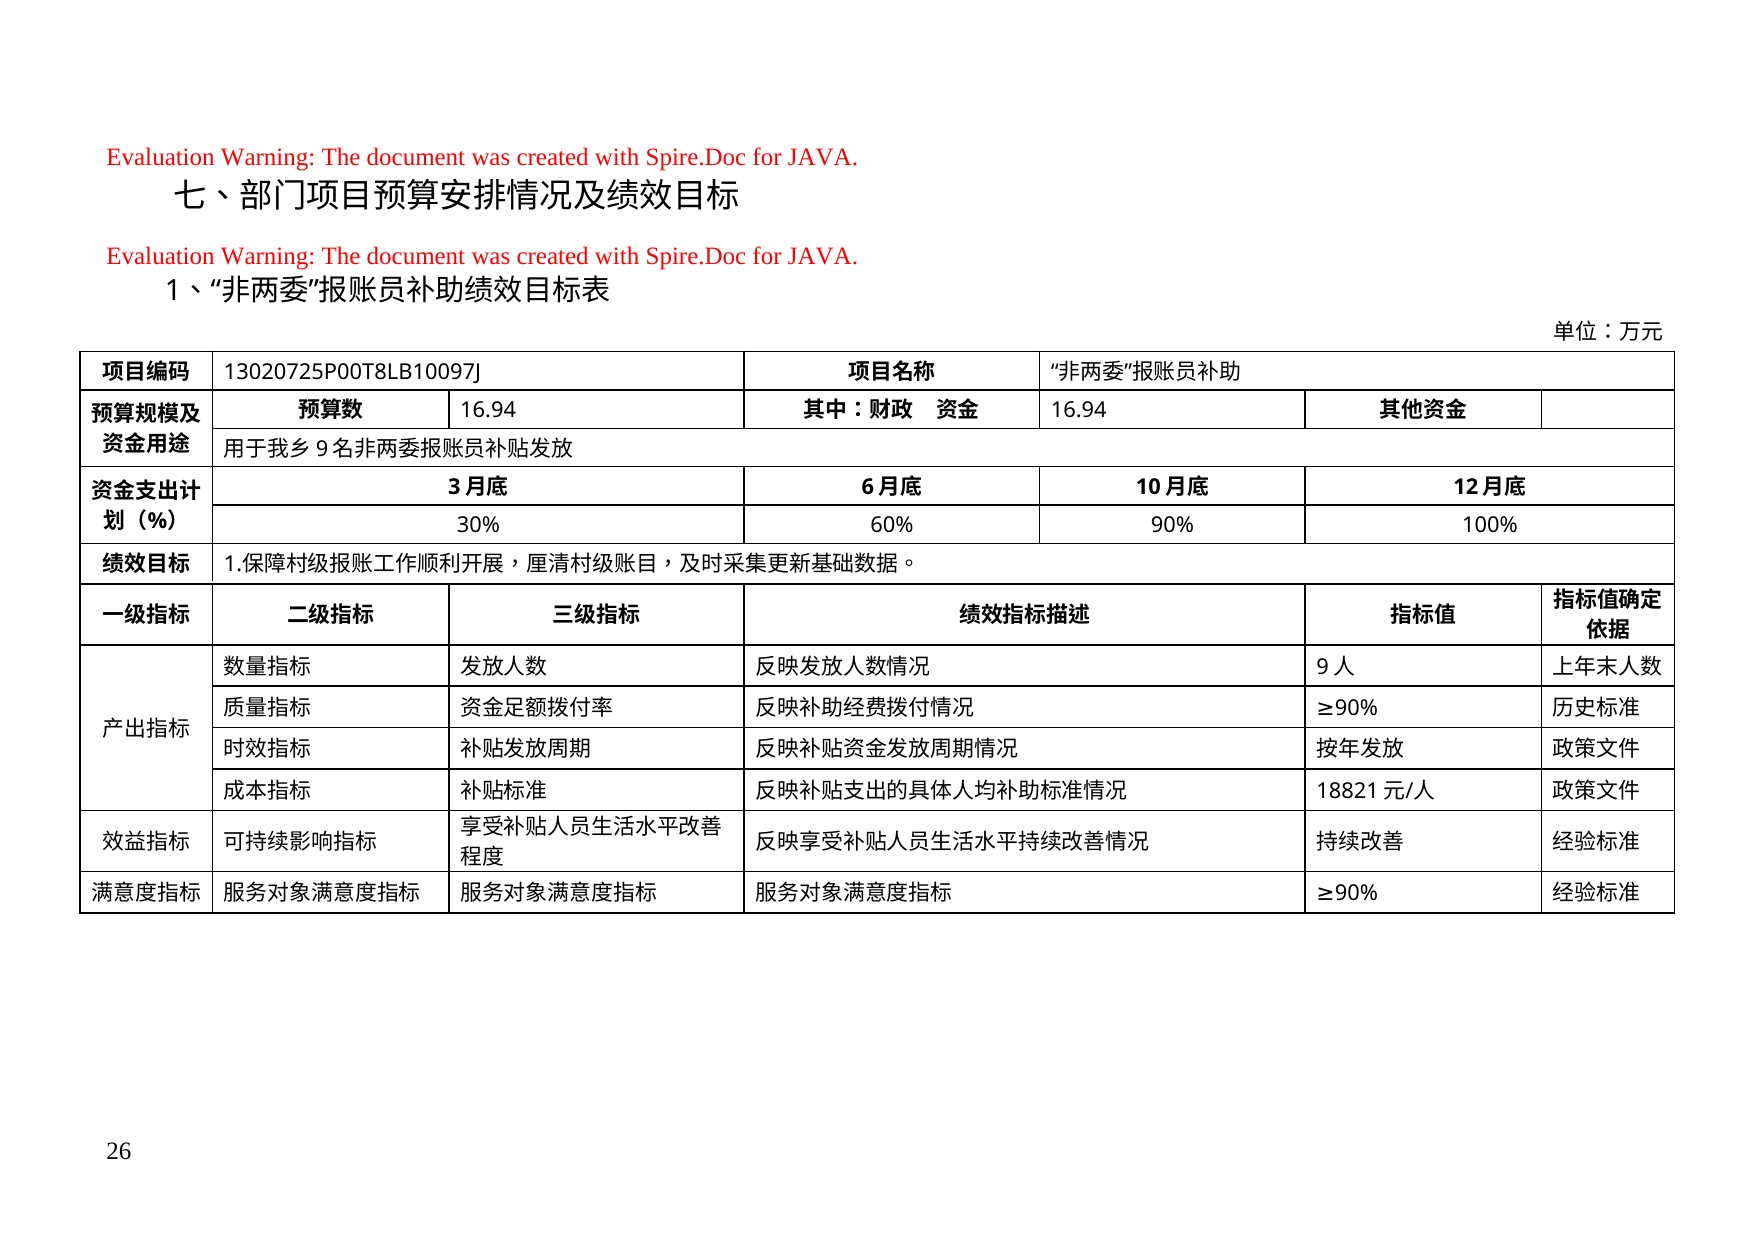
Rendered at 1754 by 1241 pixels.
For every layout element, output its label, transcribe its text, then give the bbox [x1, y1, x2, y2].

text 1、“非两委”报账员补助绩效目标表 [106, 269, 1648, 309]
table_cell 反映补助经费拨付情况 [745, 687, 1304, 727]
table_cell “非两委”报账员补助 [1040, 352, 1674, 389]
table_cell 服务对象满意度指标 [450, 872, 743, 912]
table_cell 时效指标 [213, 728, 448, 768]
table_cell 产出指标 [81, 646, 212, 809]
table_cell 16.94 [450, 391, 743, 427]
table_cell 政策文件 [1542, 728, 1674, 768]
table_cell 6月底 [745, 467, 1039, 504]
table_cell [1542, 391, 1674, 427]
text Evaluation Warning: The document was created with Spire.Doc for JAVA. [106, 142, 1648, 171]
table_cell 项目编码 [81, 352, 212, 389]
text 七、部门项目预算安排情况及绩效目标 [106, 172, 1648, 217]
table_cell 反映发放人数情况 [745, 646, 1304, 685]
table_cell 60% [745, 506, 1039, 543]
table_header 二级指标 [213, 585, 448, 644]
table_cell 预算规模及资金用途 [81, 391, 212, 466]
table_cell 16.94 [1040, 391, 1304, 427]
table_cell 1.保障村级报账工作顺利开展，厘清村级账目，及时采集更新基础数据。 [213, 544, 1674, 581]
table_cell 反映享受补贴人员生活水平持续改善情况 [745, 811, 1304, 871]
table_cell 其中：财政 资金 [745, 391, 1039, 427]
table_cell 30% [213, 506, 743, 543]
table_cell 按年发放 [1306, 728, 1541, 768]
table_cell 9人 [1306, 646, 1541, 685]
table_cell 资金支出计划（%） [81, 467, 212, 543]
table_cell 可持续影响指标 [213, 811, 448, 871]
table_cell 补贴发放周期 [450, 728, 743, 768]
table_cell 质量指标 [213, 687, 448, 727]
table_header 绩效指标描述 [745, 585, 1304, 644]
table_header 单位：万元 [81, 311, 1674, 351]
table_cell 历史标准 [1542, 687, 1674, 727]
table_cell ≥90% [1306, 687, 1541, 727]
table_cell 绩效目标 [81, 544, 212, 581]
table_cell 持续改善 [1306, 811, 1541, 871]
table_cell 90% [1040, 506, 1304, 543]
table_cell 10月底 [1040, 467, 1304, 504]
table_cell 反映补贴支出的具体人均补助标准情况 [745, 770, 1304, 809]
text Evaluation Warning: The document was created with Spire.Doc for JAVA. [106, 241, 1648, 269]
table_cell 项目名称 [745, 352, 1039, 389]
table_cell 成本指标 [213, 770, 448, 809]
table_cell 享受补贴人员生活水平改善程度 [450, 811, 743, 871]
table_cell 18821元/人 [1306, 770, 1541, 809]
table_cell 用于我乡9名非两委报账员补贴发放 [213, 429, 1674, 466]
table_cell 经验标准 [1542, 872, 1674, 912]
table_cell 补贴标准 [450, 770, 743, 809]
table_cell 效益指标 [81, 811, 212, 871]
table_header 指标值确定依据 [1542, 585, 1674, 644]
table_cell 其他资金 [1306, 391, 1541, 427]
table_header 一级指标 [81, 585, 212, 644]
table_cell 经验标准 [1542, 811, 1674, 871]
table_cell 服务对象满意度指标 [213, 872, 448, 912]
table_cell 资金足额拨付率 [450, 687, 743, 727]
table_cell 3月底 [213, 467, 743, 504]
table_cell 反映补贴资金发放周期情况 [745, 728, 1304, 768]
table_cell ≥90% [1306, 872, 1541, 912]
table_cell 服务对象满意度指标 [745, 872, 1304, 912]
table_header 三级指标 [450, 585, 743, 644]
table_cell 12月底 [1306, 467, 1674, 504]
table_cell 13020725P00T8LB10097J [213, 352, 743, 389]
table_cell 预算数 [213, 391, 448, 427]
table_cell 发放人数 [450, 646, 743, 685]
table_cell 100% [1306, 506, 1674, 543]
table_cell 数量指标 [213, 646, 448, 685]
table_cell 满意度指标 [81, 872, 212, 912]
table_header 指标值 [1306, 585, 1541, 644]
table_cell 上年末人数 [1542, 646, 1674, 685]
table_cell 政策文件 [1542, 770, 1674, 809]
